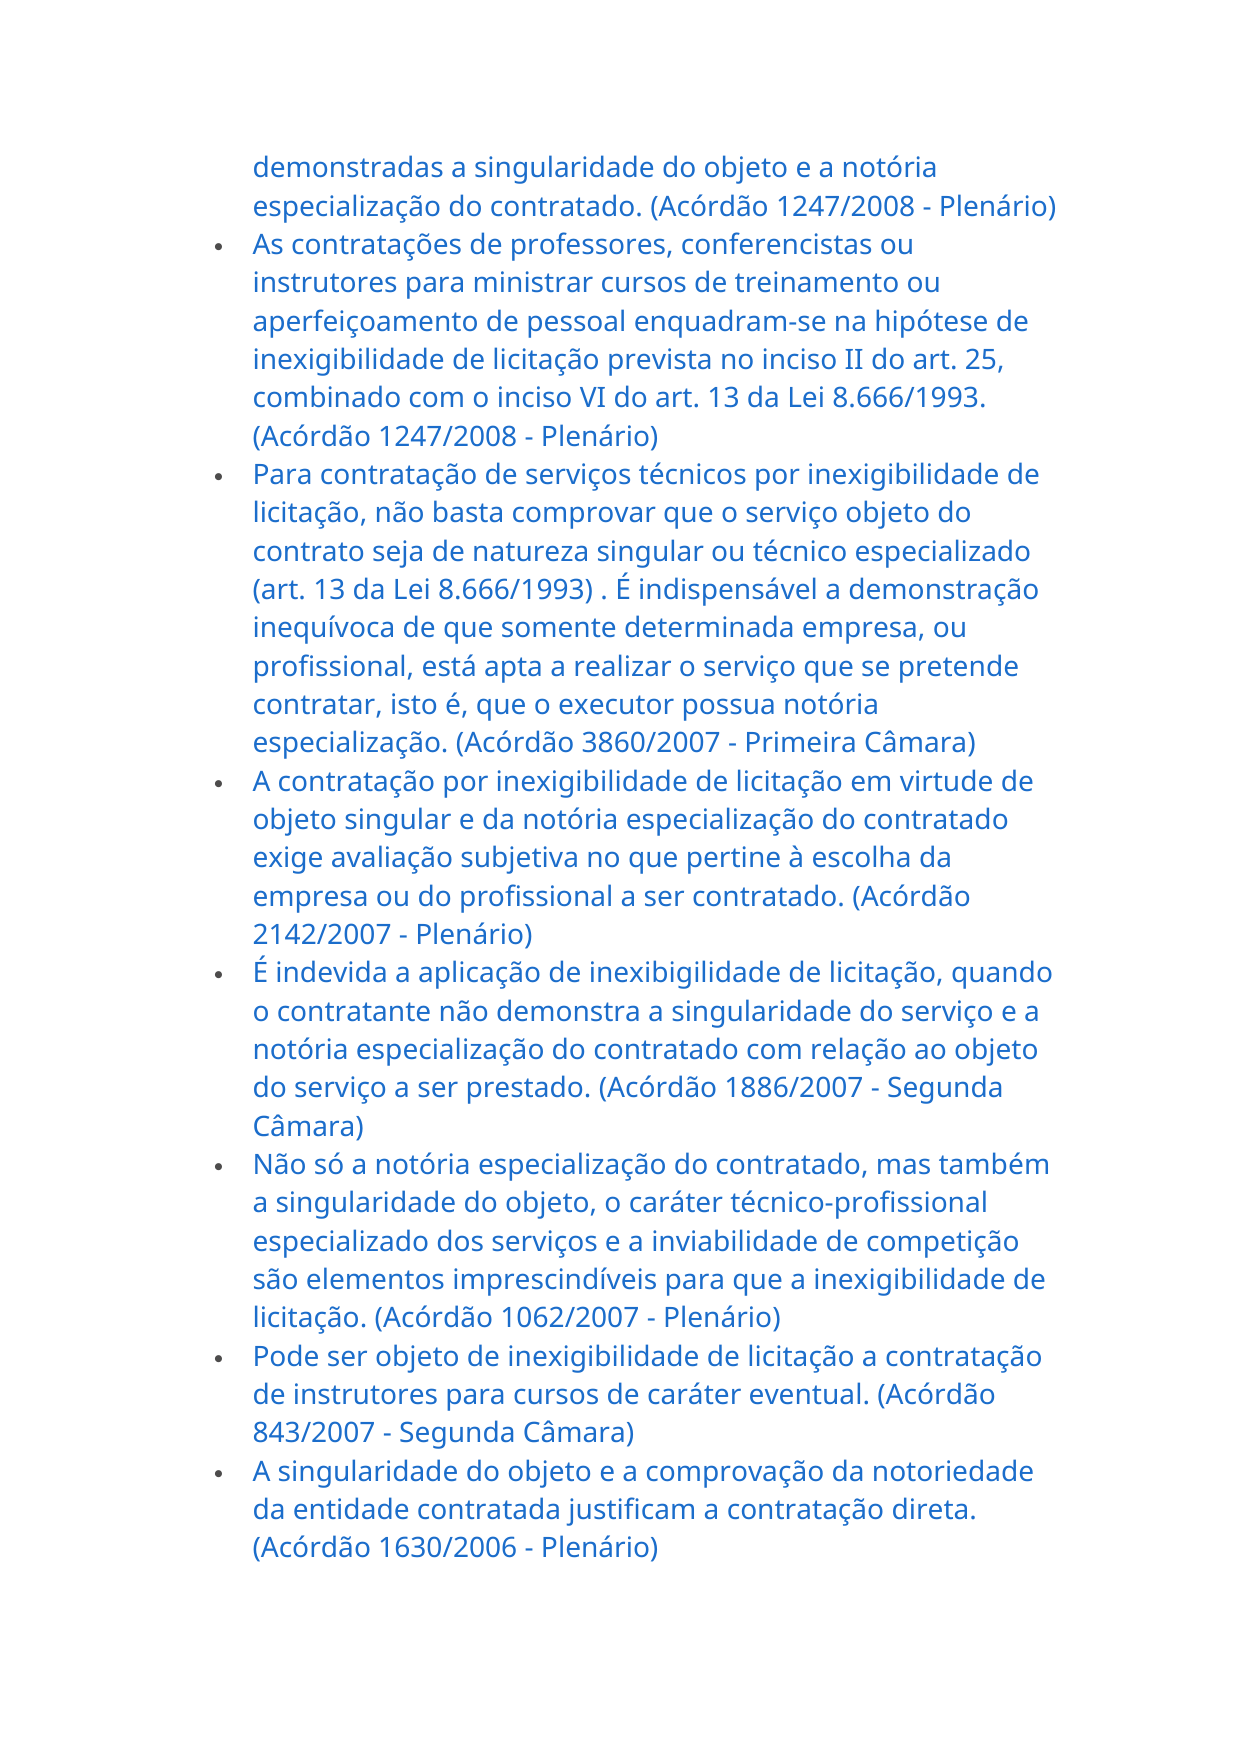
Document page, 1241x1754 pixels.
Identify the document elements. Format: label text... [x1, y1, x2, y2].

list A singularidade do objeto e a comprovação da notoriedade da entidade contratada justificam a contratação direta. (Acórdão 1630/2006 - Plenário) [215, 1451, 1063, 1566]
list Para contratação de serviços técnicos por inexigibilidade de licitação, não basta comprovar que o serviço objeto do contrato seja de natureza singular ou técnico especializado (art. 13 da Lei 8.666/1993) . É indispensável a demonstração inequívoca de que somente determinada empresa, ou profissional, está apta a realizar o serviço que se pretende contratar, isto é, que o executor possua notória especialização. (Acórdão 3860/2007 - Primeira Câmara) [215, 454, 1063, 761]
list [215, 148, 1063, 224]
list Pode ser objeto de inexigibilidade de licitação a contratação de instrutores para cursos de caráter eventual. (Acórdão 843/2007 - Segunda Câmara) [215, 1336, 1063, 1451]
list A contratação por inexigibilidade de licitação em virtude de objeto singular e da notória especialização do contratado exige avaliação subjetiva no que pertine à escolha da empresa ou do profissional a ser contratado. (Acórdão 2142/2007 - Plenário) [215, 761, 1063, 953]
list Não só a notória especialização do contratado, mas também a singularidade do objeto, o caráter técnico-profissional especializado dos serviços e a inviabilidade de competição são elementos imprescindíveis para que a inexigibilidade de licitação. (Acórdão 1062/2007 - Plenário) [215, 1144, 1063, 1336]
list É indevida a aplicação de inexibigilidade de licitação, quando o contratante não demonstra a singularidade do serviço e a notória especialização do contratado com relação ao objeto do serviço a ser prestado. (Acórdão 1886/2007 - Segunda Câmara) [215, 953, 1063, 1144]
list As contratações de professores, conferencistas ou instrutores para ministrar cursos de treinamento ou aperfeiçoamento de pessoal enquadram-se na hipótese de inexigibilidade de licitação prevista no inciso II do art. 25, combinado com o inciso VI do art. 13 da Lei 8.666/1993. (Acórdão 1247/2008 - Plenário) [215, 224, 1063, 454]
